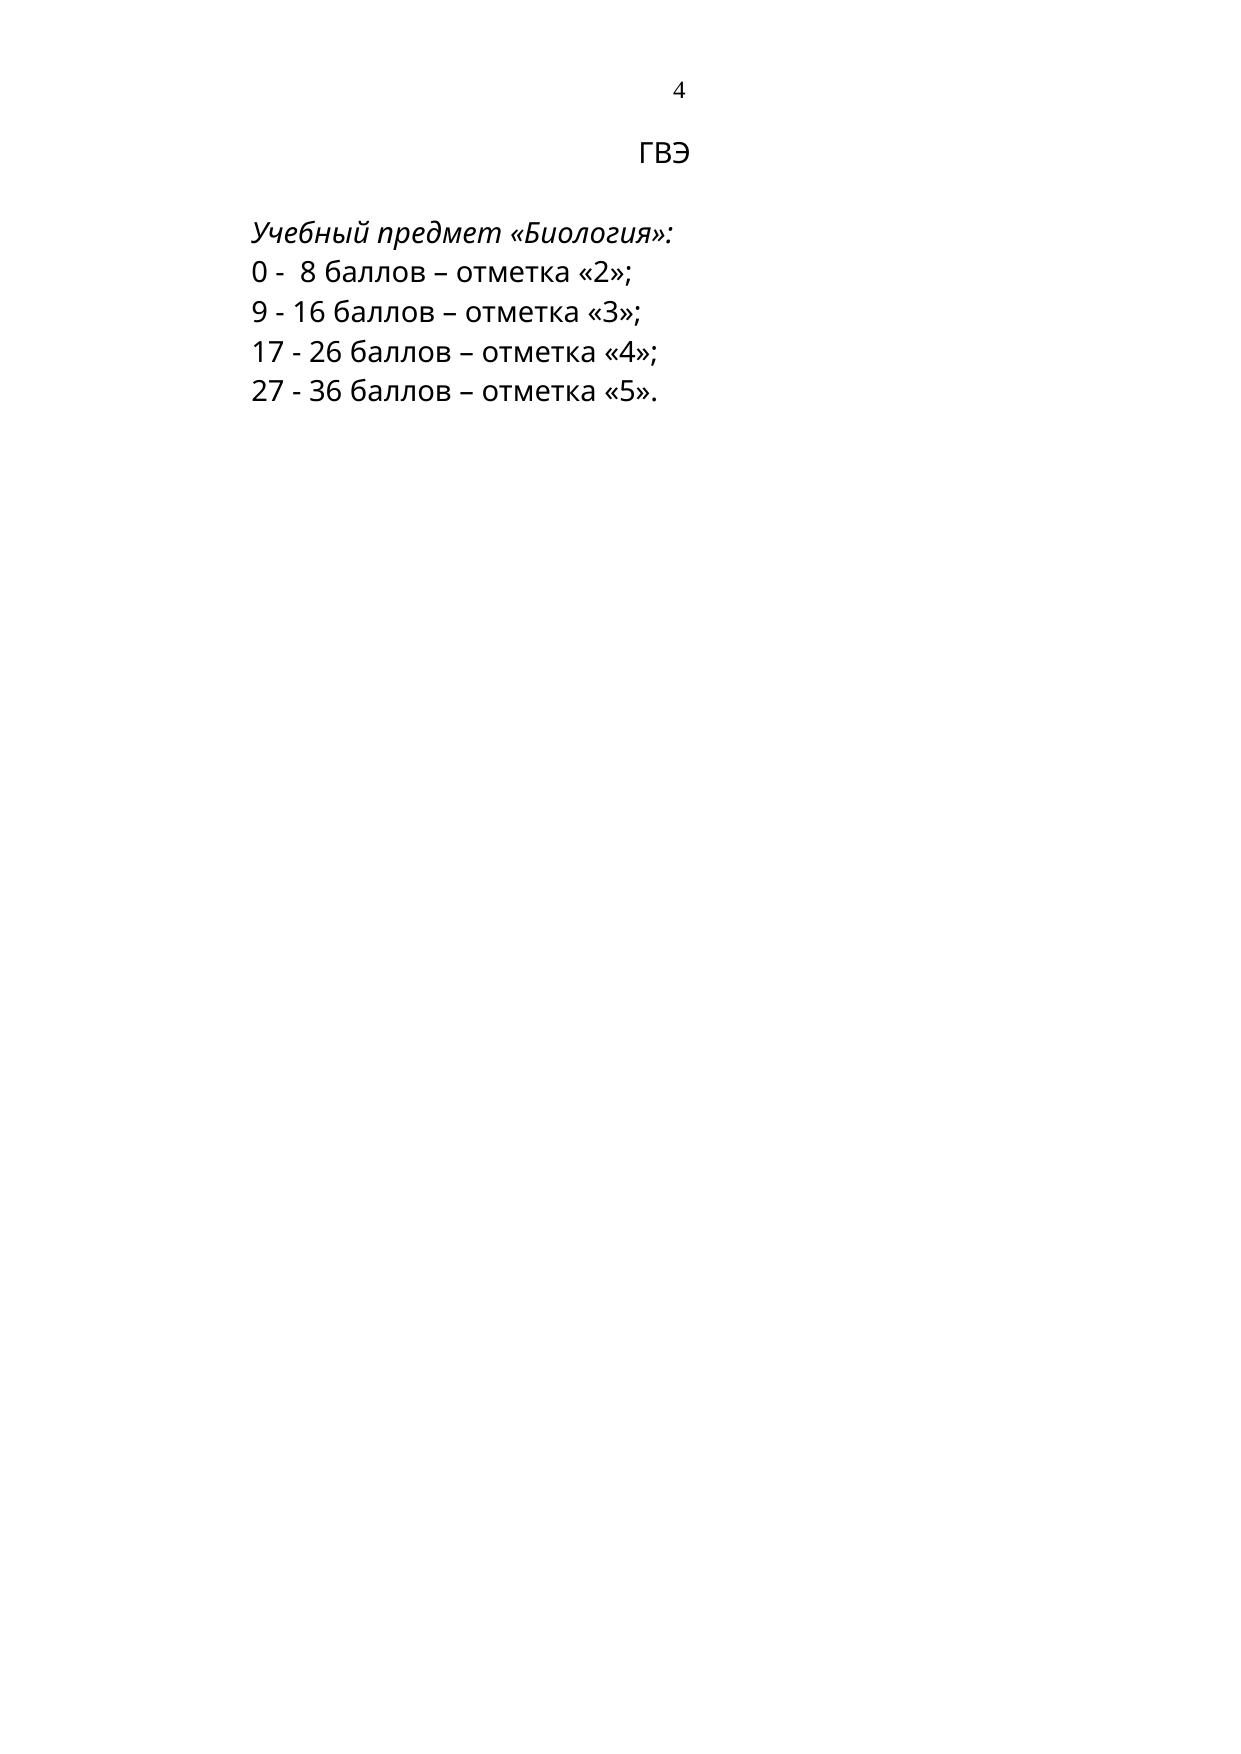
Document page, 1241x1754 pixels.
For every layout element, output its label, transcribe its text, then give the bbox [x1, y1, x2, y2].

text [177, 132, 1152, 172]
text Учебный предмет «Биология»: [177, 212, 1181, 252]
text 0 - 8 баллов – отметка «2»; [177, 252, 1181, 291]
text 9 - 16 баллов – отметка «3»; [177, 291, 1181, 331]
text 17 - 26 баллов – отметка «4»; [177, 331, 1181, 371]
text 27 - 36 баллов – отметка «5». [177, 371, 1181, 410]
